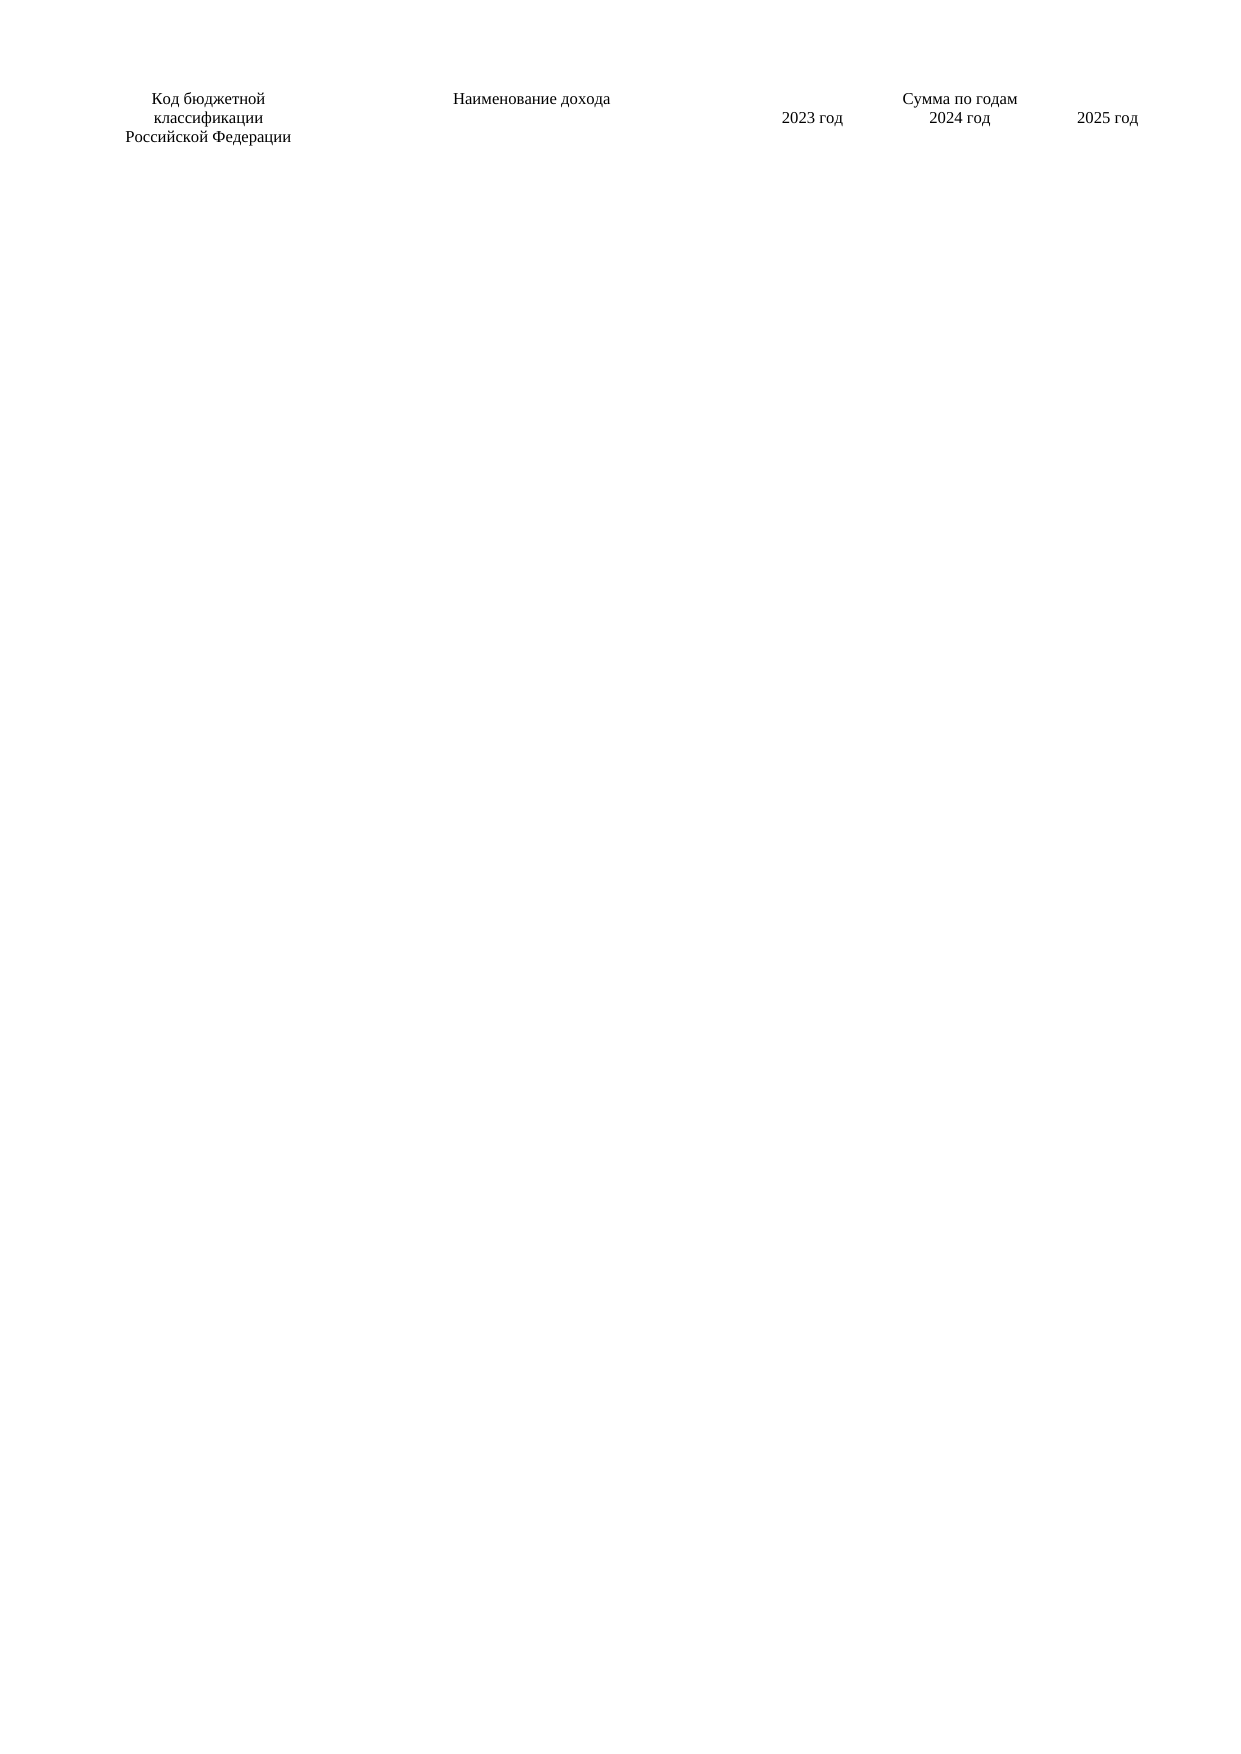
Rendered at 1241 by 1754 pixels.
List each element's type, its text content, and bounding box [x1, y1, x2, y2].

table_header Код бюджетной классификации Российской Федерации [103, 89, 325, 146]
table_cell 2023 год [738, 108, 886, 146]
table_cell 2024 год [886, 108, 1034, 146]
table_header Наименование дохода [325, 89, 738, 146]
table_header Сумма по годам [738, 89, 1181, 108]
table_cell 2025 год [1034, 108, 1181, 146]
